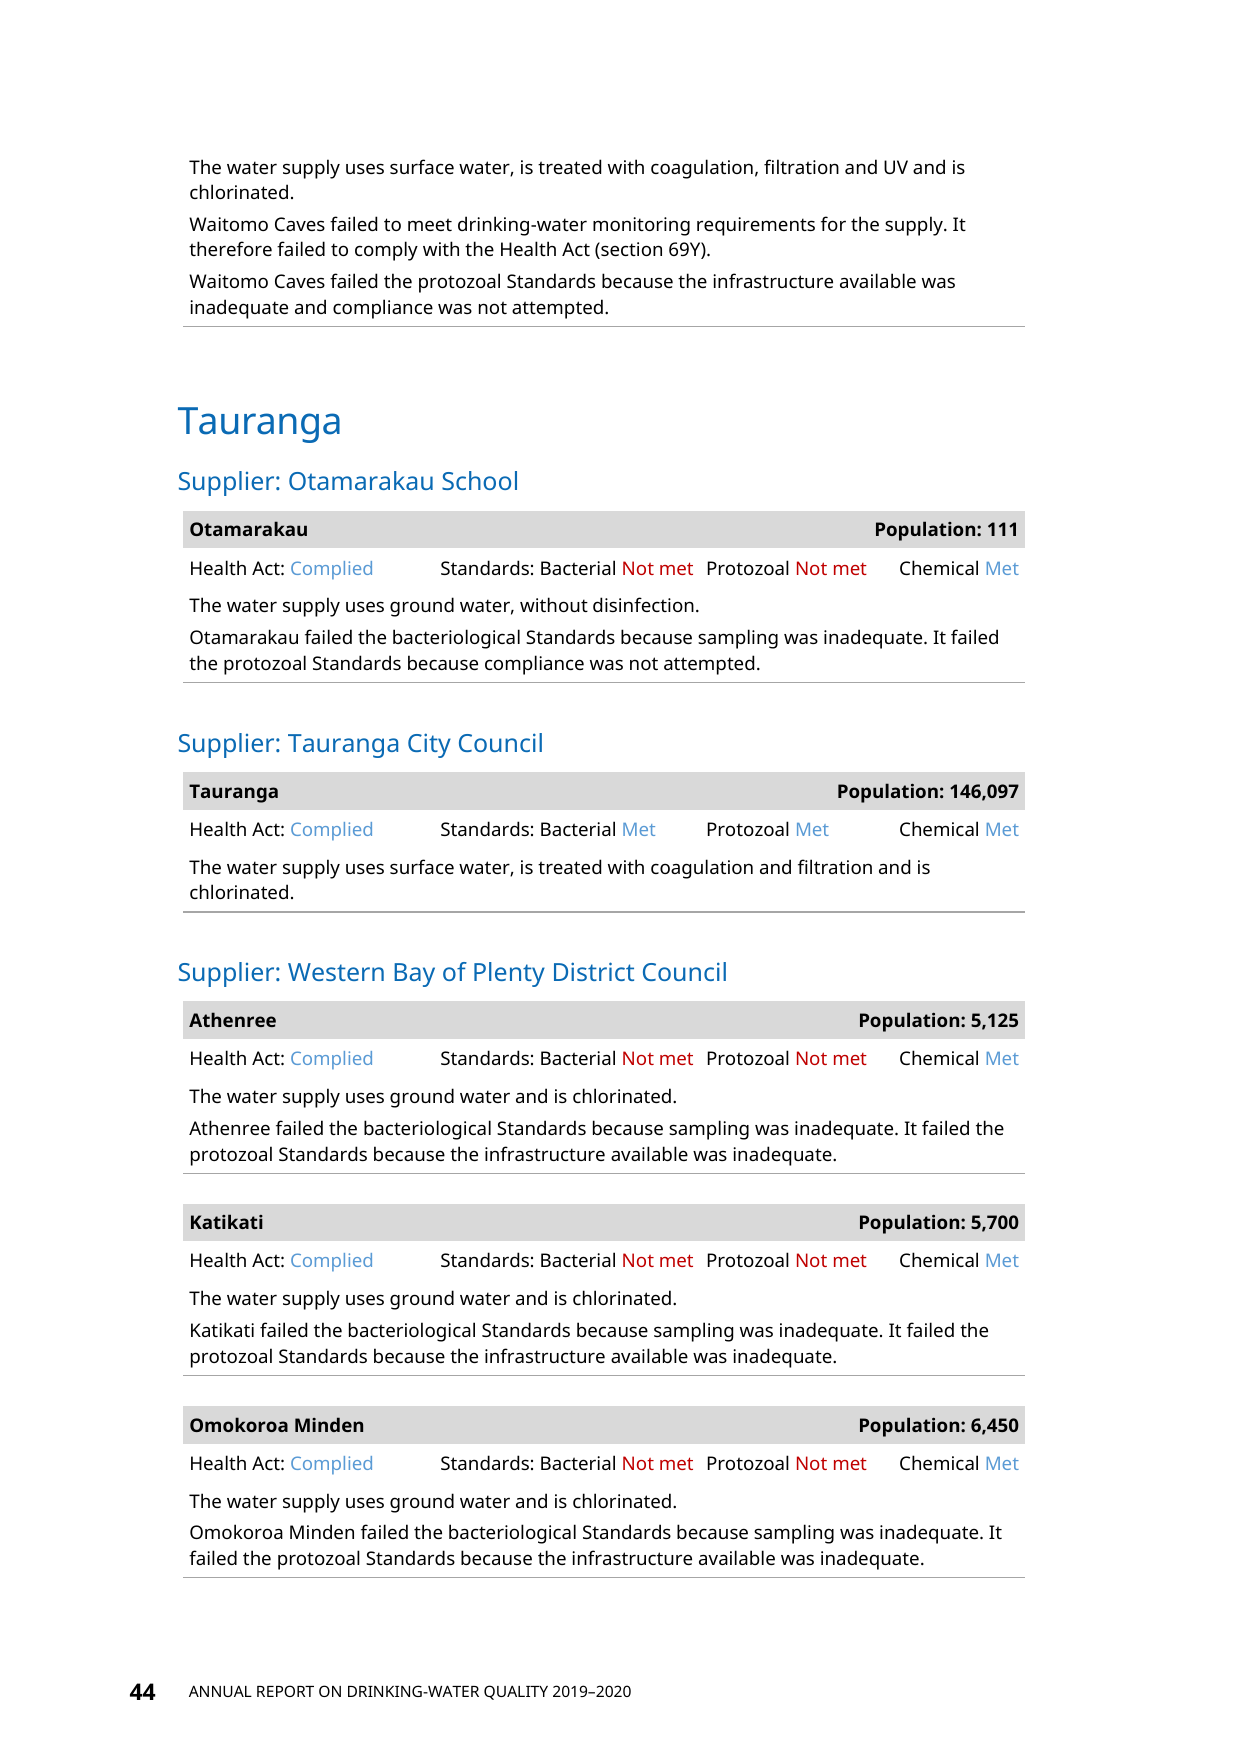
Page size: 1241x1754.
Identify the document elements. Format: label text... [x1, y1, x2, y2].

table_header The water supply uses ground water and is chlorinated. Katikati failed the bacteriological Standards because sampling was inadequate. It failed the protozoal Standards because the infrastructure available was inadequate. [183, 1280, 1025, 1375]
table_header Population: 111 [626, 511, 1025, 548]
table_header Population: 5,125 [626, 1001, 1025, 1039]
table_cell Protozoal Not met [700, 1444, 877, 1482]
table_cell Standards: Bacterial Not met [434, 1241, 700, 1279]
table_header The water supply uses ground water and is chlorinated. Athenree failed the bacteriological Standards because sampling was inadequate. It failed the protozoal Standards because the infrastructure available was inadequate. [183, 1077, 1025, 1173]
table_header The water supply uses ground water and is chlorinated. Omokoroa Minden failed the bacteriological Standards because sampling was inadequate. It failed the protozoal Standards because the infrastructure available was inadequate. [183, 1482, 1025, 1577]
table_cell Chemical Met [877, 810, 1025, 848]
subtitle Supplier: Tauranga City Council [177, 725, 1019, 759]
table_cell Protozoal Not met [700, 549, 877, 587]
subtitle Supplier: Otamarakau School [177, 464, 1019, 498]
table_header Population: 6,450 [626, 1406, 1025, 1444]
table_cell Standards: Bacterial Not met [434, 1444, 700, 1482]
table_cell Health Act: Complied [183, 1241, 434, 1279]
table_cell Chemical Met [877, 1039, 1025, 1077]
subtitle Tauranga [177, 394, 1019, 445]
table_header Athenree [183, 1001, 626, 1039]
table_cell Chemical Met [877, 1444, 1025, 1482]
table_header Otamarakau [183, 511, 626, 548]
table_cell Health Act: Complied [183, 1444, 434, 1482]
table_cell Health Act: Complied [183, 810, 434, 848]
subtitle Supplier: Western Bay of Plenty District Council [177, 955, 1019, 989]
table_cell Protozoal Not met [700, 1039, 877, 1077]
table_header Population: 5,700 [626, 1204, 1025, 1241]
table_header Tauranga [183, 772, 626, 810]
table_header Omokoroa Minden [183, 1406, 626, 1444]
table_header The water supply uses surface water, is treated with coagulation, filtration and UV and is chlorinated. Waitomo Caves failed to meet drinking-water monitoring requirements for the supply. It therefore failed to comply with the Health Act (section 69Y). Waitomo Caves failed the protozoal Standards because the infrastructure available was inadequate and compliance was not attempted. [183, 148, 1025, 326]
table_header The water supply uses surface water, is treated with coagulation and filtration and is chlorinated. [183, 848, 1025, 911]
table_header Population: 146,097 [626, 772, 1025, 810]
table_cell Standards: Bacterial Not met [434, 1039, 700, 1077]
table_cell Health Act: Complied [183, 1039, 434, 1077]
table_cell Chemical Met [877, 549, 1025, 587]
table_cell Chemical Met [877, 1241, 1025, 1279]
table_cell Protozoal Met [700, 810, 877, 848]
table_cell Protozoal Not met [700, 1241, 877, 1279]
table_cell Standards: Bacterial Not met [434, 549, 700, 587]
table_header The water supply uses ground water, without disinfection. Otamarakau failed the bacteriological Standards because sampling was inadequate. It failed the protozoal Standards because compliance was not attempted. [183, 587, 1025, 682]
table_cell Standards: Bacterial Met [434, 810, 700, 848]
table_header Katikati [183, 1204, 626, 1241]
table_cell Health Act: Complied [183, 549, 434, 587]
